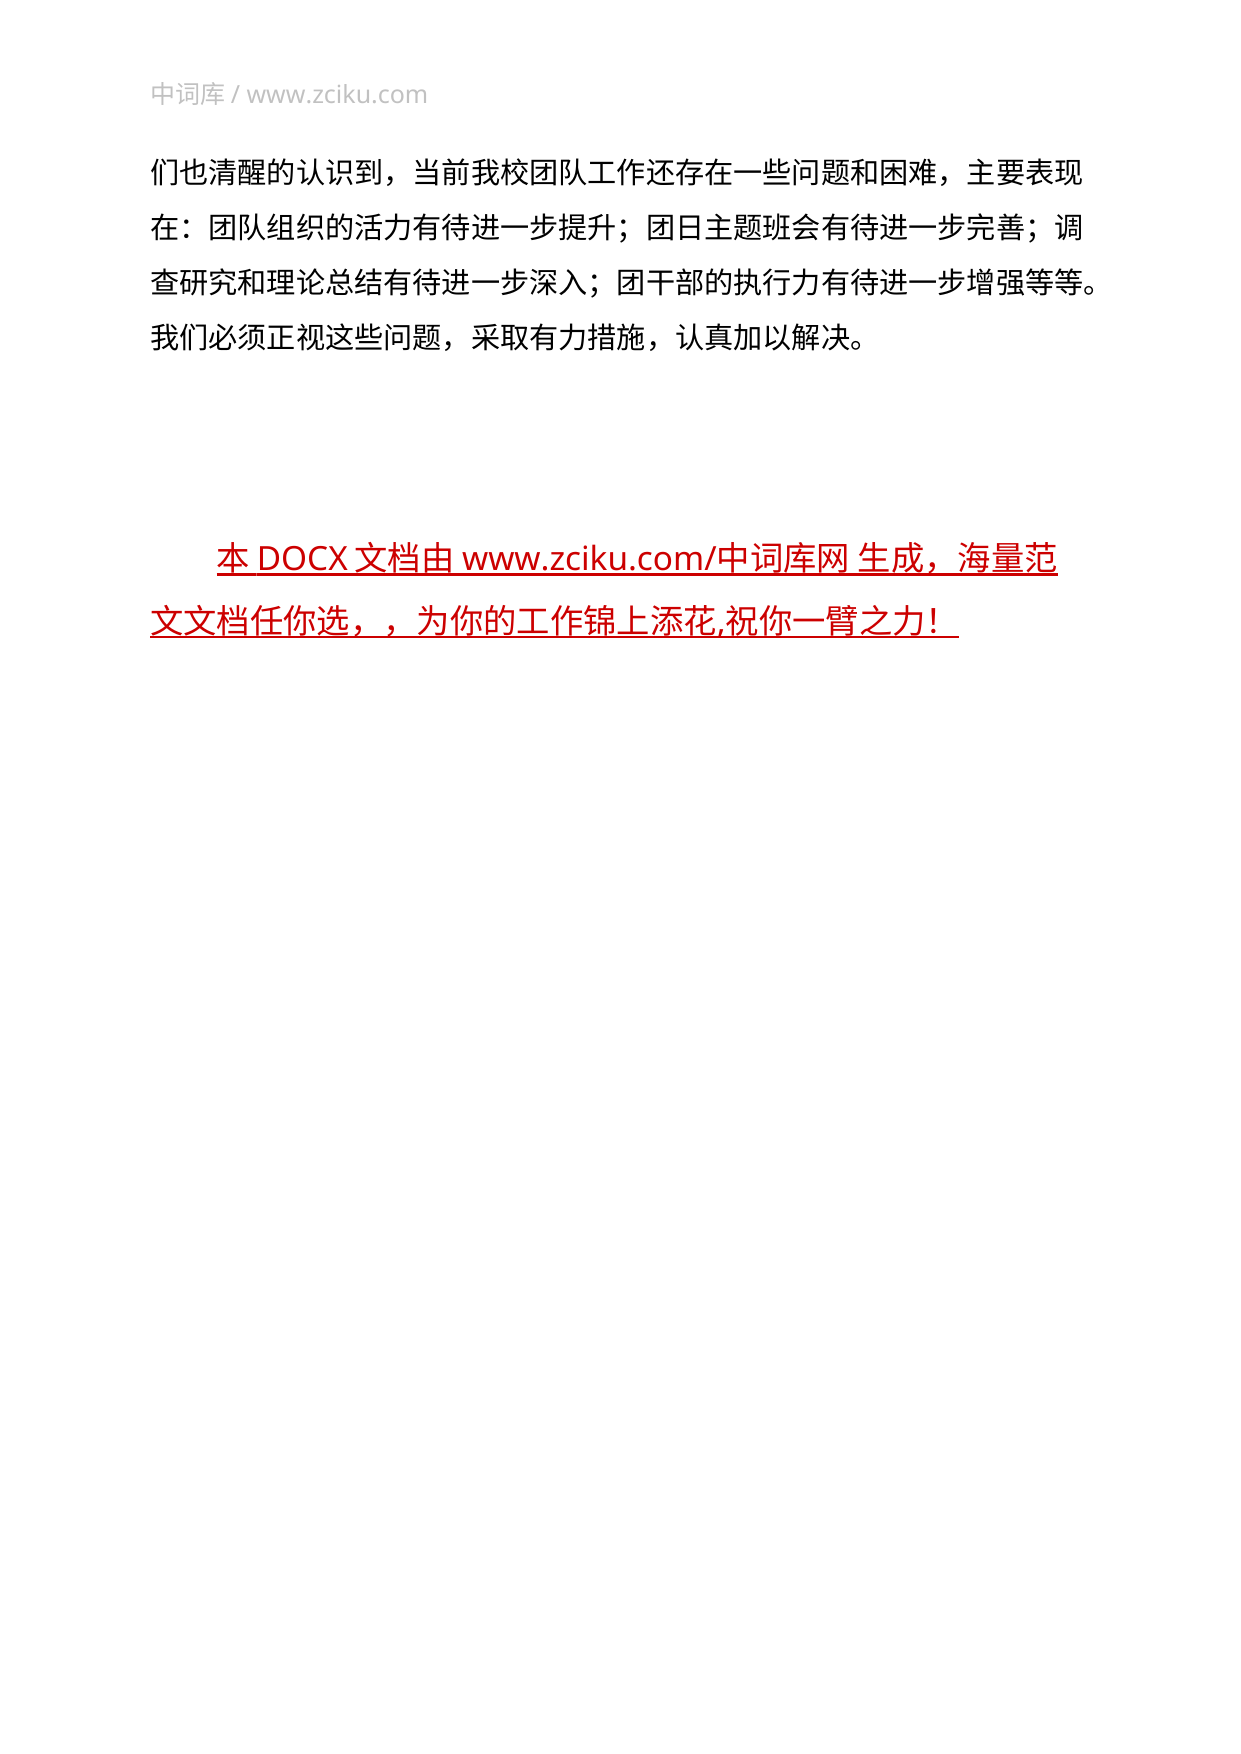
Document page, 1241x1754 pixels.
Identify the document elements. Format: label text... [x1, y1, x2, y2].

text 本DOCX文档由 www.zciku.com/中词库网 生成，海量范文文档任你选，，为你的工作锦上添花,祝你一臂之力！ [150, 532, 1090, 643]
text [150, 150, 1090, 357]
